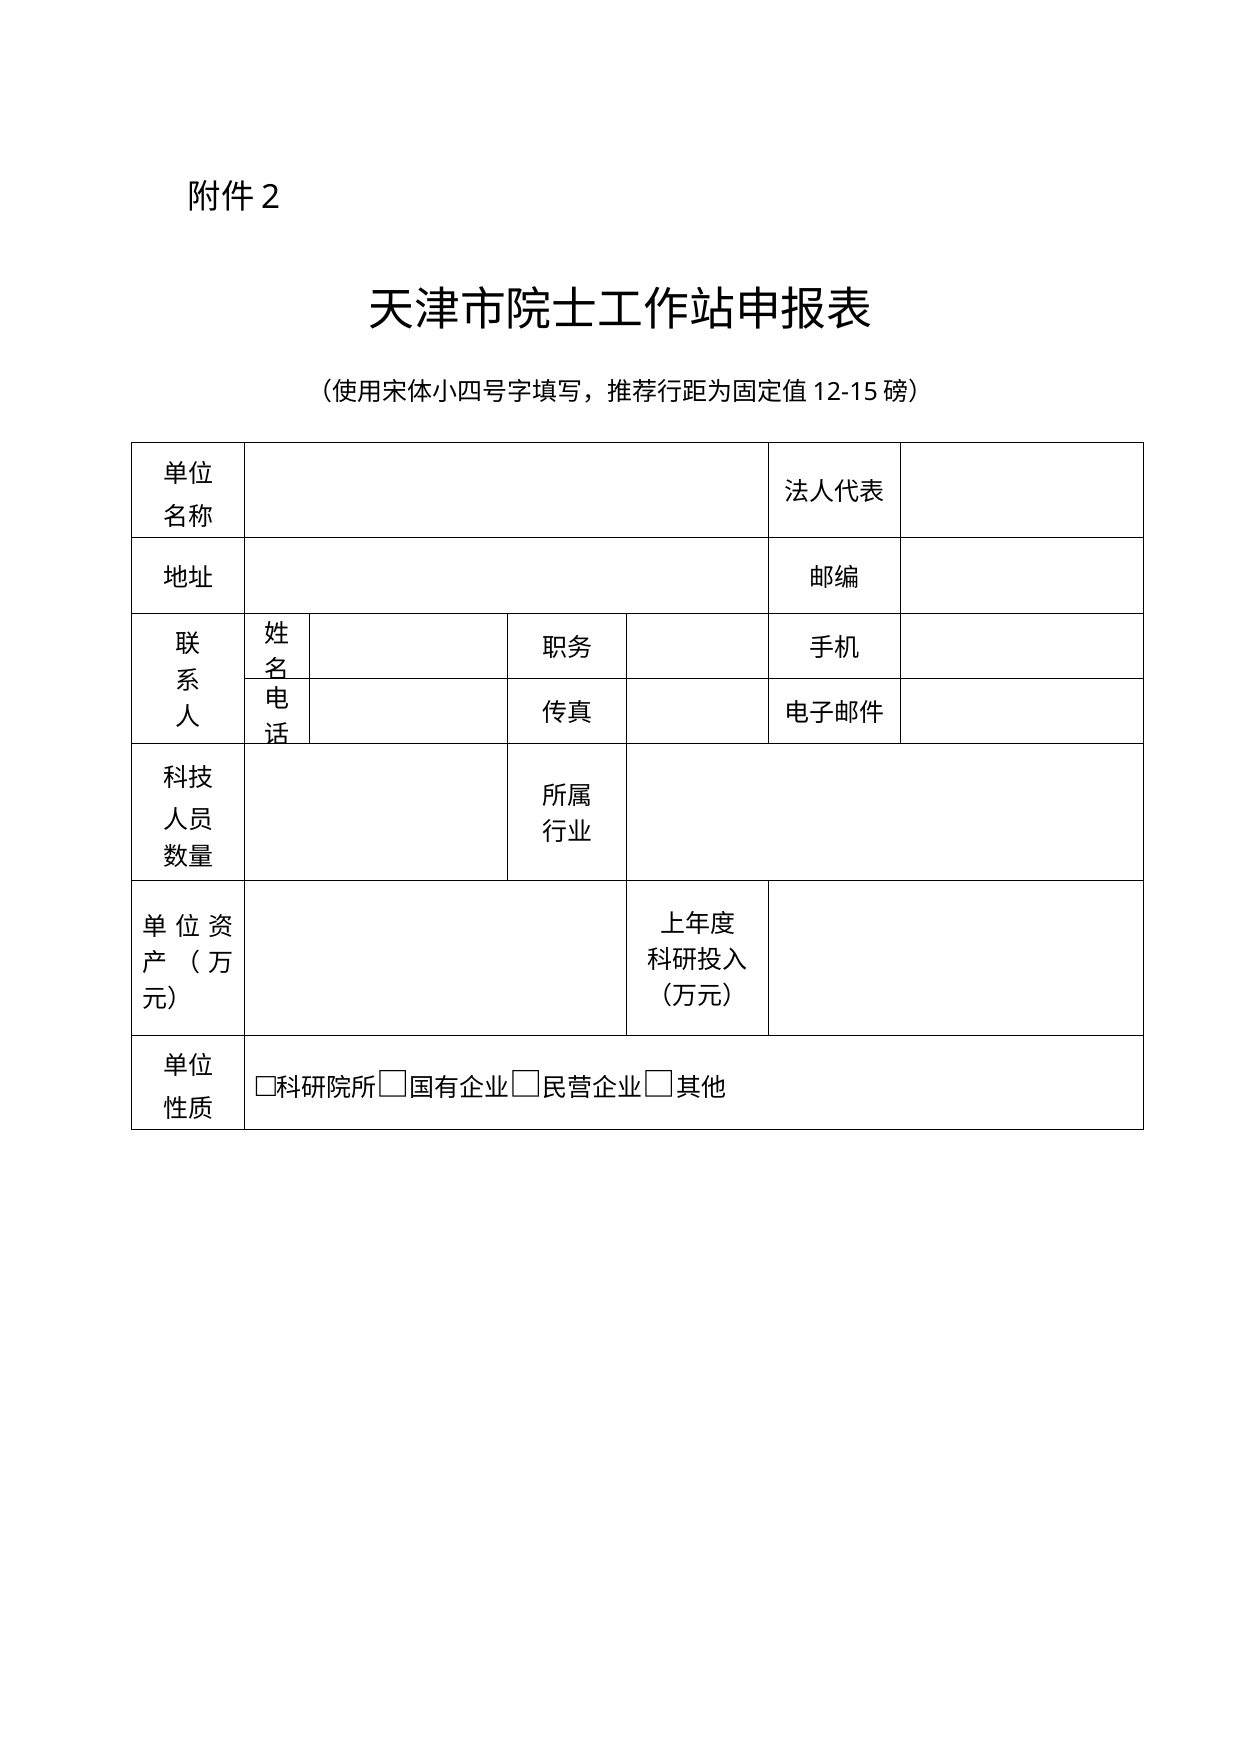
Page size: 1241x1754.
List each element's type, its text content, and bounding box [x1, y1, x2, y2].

table_header 单位 名称 [132, 443, 244, 537]
table_cell [627, 679, 768, 743]
table_cell 传真 [508, 679, 626, 743]
table_cell 单位 性质 [132, 1036, 244, 1129]
text 天津市院士工作站申报表 [187, 272, 1053, 338]
table_cell 上年度 科研投入（万元） [627, 881, 768, 1034]
table_header [901, 443, 1143, 537]
table_cell 职务 [508, 614, 626, 678]
table_cell 邮编 [769, 538, 900, 613]
table_cell [901, 614, 1143, 678]
table_cell □科研院所□国有企业□民营企业□其他 [245, 1036, 1143, 1129]
table_cell [310, 679, 507, 743]
table_cell 地址 [132, 538, 244, 613]
table_cell 单位资产（万元） [132, 881, 244, 1034]
table_cell 联 系 人 [132, 614, 244, 743]
text 附件2 [187, 162, 1053, 227]
table_cell [245, 881, 626, 1034]
table_cell 姓名 [245, 614, 309, 678]
table_cell [901, 538, 1143, 613]
text （使用宋体小四号字填写，推荐行距为固定值12-15磅） [187, 371, 1053, 408]
table_cell 所属 行业 [508, 744, 626, 880]
table_cell 电子邮件 [769, 679, 900, 743]
table_cell 电话 [245, 679, 309, 743]
table_cell 手机 [769, 614, 900, 678]
table_cell [901, 679, 1143, 743]
table_cell [245, 744, 507, 880]
table_cell [627, 744, 1143, 880]
table_header 法人代表 [769, 443, 900, 537]
table_cell [769, 881, 1143, 1034]
table_cell [627, 614, 768, 678]
table_header [245, 443, 768, 537]
table_cell [245, 538, 768, 613]
table_cell [310, 614, 507, 678]
table_cell 科技 人员 数量 [132, 744, 244, 880]
